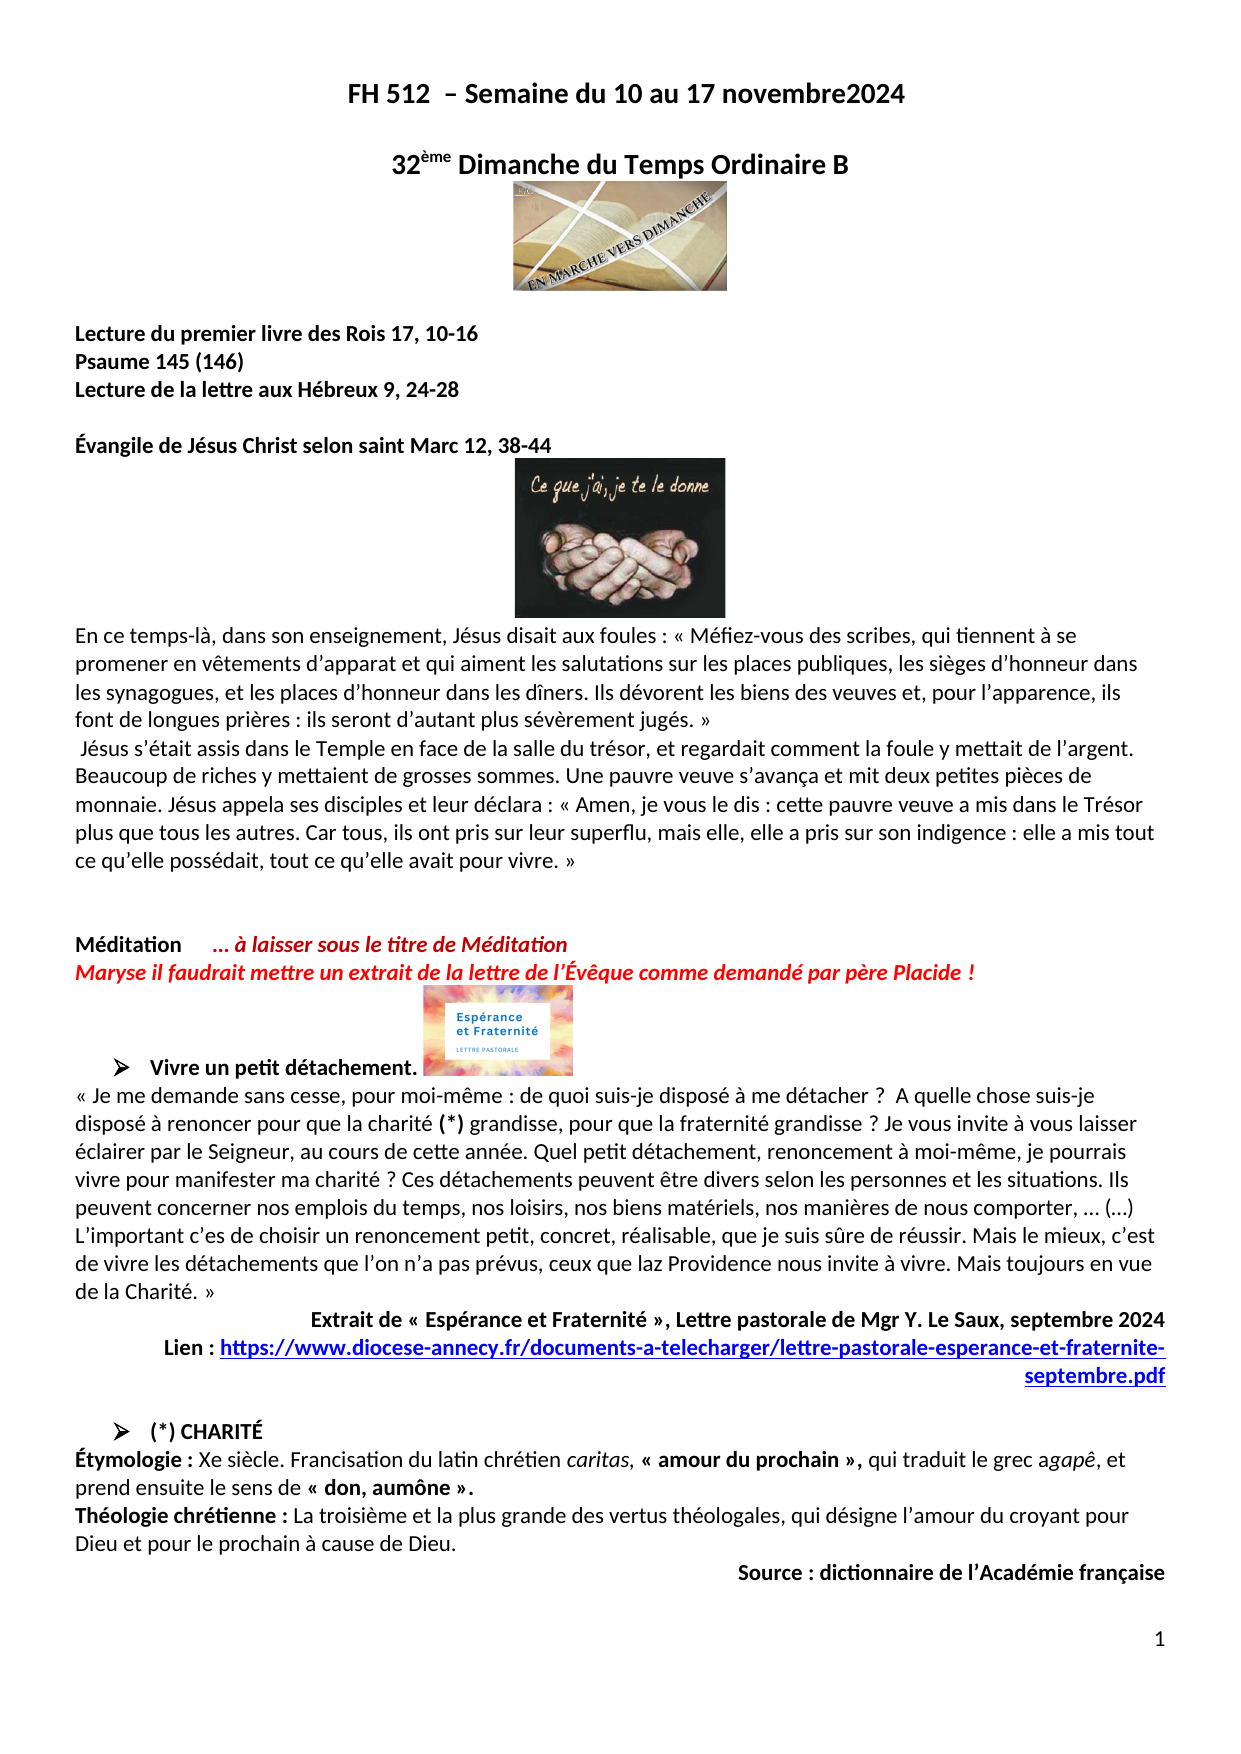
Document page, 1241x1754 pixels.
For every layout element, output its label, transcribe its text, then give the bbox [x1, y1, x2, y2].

text Théologie chrétienne : La troisième et la plus grande des vertus théologales, qui désigne l’amour du croyant pour Dieu et pour le prochain à cause de Dieu. [75, 1502, 1165, 1558]
picture [423, 985, 573, 1076]
text Source : dictionnaire de l’Académie française [75, 1558, 1165, 1586]
list Vivre un petit détachement. [112, 986, 1165, 1081]
text Psaume 145 (146) [75, 347, 1165, 375]
picture [514, 458, 726, 618]
text « Je me demande sans cesse, pour moi-même : de quoi suis-je disposé à me détacher ? A quelle chose suis-je disposé à renoncer pour que la charité (*) grandisse, pour que la fraternité grandisse ? Je vous invite à vous laisser éclairer par le Seigneur, au cours de cette année. Quel petit détachement, renoncement à moi-même, je pourrais vivre pour manifester ma charité ? Ces détachements peuvent être divers selon les personnes et les situations. Ils peuvent concerner nos emplois du temps, nos loisirs, nos biens matériels, nos manières de nous comporter, … (…) L’important c’es de choisir un renoncement petit, concret, réalisable, que je suis sûre de réussir. Mais le mieux, c’est de vivre les détachements que l’on n’a pas prévus, ceux que laz Providence nous invite à vivre. Mais toujours en vue de la Charité. » [75, 1081, 1165, 1305]
text Extrait de « Espérance et Fraternité », Lettre pastorale de Mgr Y. Le Saux, septembre 2024 [75, 1305, 1165, 1333]
text FH 512 – Semaine du 10 au 17 novembre2024 [75, 75, 1165, 111]
text En ce temps-là, dans son enseignement, Jésus disait aux foules : « Méfiez-vous des scribes, qui tiennent à se promener en vêtements d’apparat et qui aiment les salutations sur les places publiques, les sièges d’honneur dans les synagogues, et les places d’honneur dans les dîners. Ils dévorent les biens des veuves et, pour l’apparence, ils font de longues prières : ils seront d’autant plus sévèrement jugés. » Jésus s’était assis dans le Temple en face de la salle du trésor, et regardait comment la foule y mettait de l’argent. Beaucoup de riches y mettaient de grosses sommes. Une pauvre veuve s’avança et mit deux petites pièces de monnaie. Jésus appela ses disciples et leur déclara : « Amen, je vous le dis : cette pauvre veuve a mis dans le Trésor plus que tous les autres. Car tous, ils ont pris sur leur superflu, mais elle, elle a pris sur son indigence : elle a mis tout ce qu’elle possédait, tout ce qu’elle avait pour vivre. » [75, 622, 1165, 874]
list (*) CHARITÉ [112, 1417, 1165, 1446]
text Lecture de la lettre aux Hébreux 9, 24-28 [75, 375, 1165, 403]
text Lien : https://www.diocese-annecy.fr/documents-a-telecharger/lettre-pastorale-esperance-et-fraternite-septembre.pdf [75, 1333, 1165, 1389]
text 32ème Dimanche du Temps Ordinaire B [75, 146, 1165, 182]
subtitle Évangile de Jésus Christ selon saint Marc 12, 38-44 [75, 431, 1165, 459]
text Méditation … à laisser sous le titre de Méditation [75, 930, 1165, 958]
text Maryse il faudrait mettre un extrait de la lettre de l’Évêque comme demandé par père Placide ! [75, 958, 1165, 986]
text Lecture du premier livre des Rois 17, 10-16 [75, 319, 1165, 347]
text Étymologie : Xe siècle. Francisation du latin chrétien caritas, « amour du prochain », qui traduit le grec agapê, et prend ensuite le sens de « don, aumône ». [75, 1446, 1165, 1502]
picture [513, 181, 727, 291]
